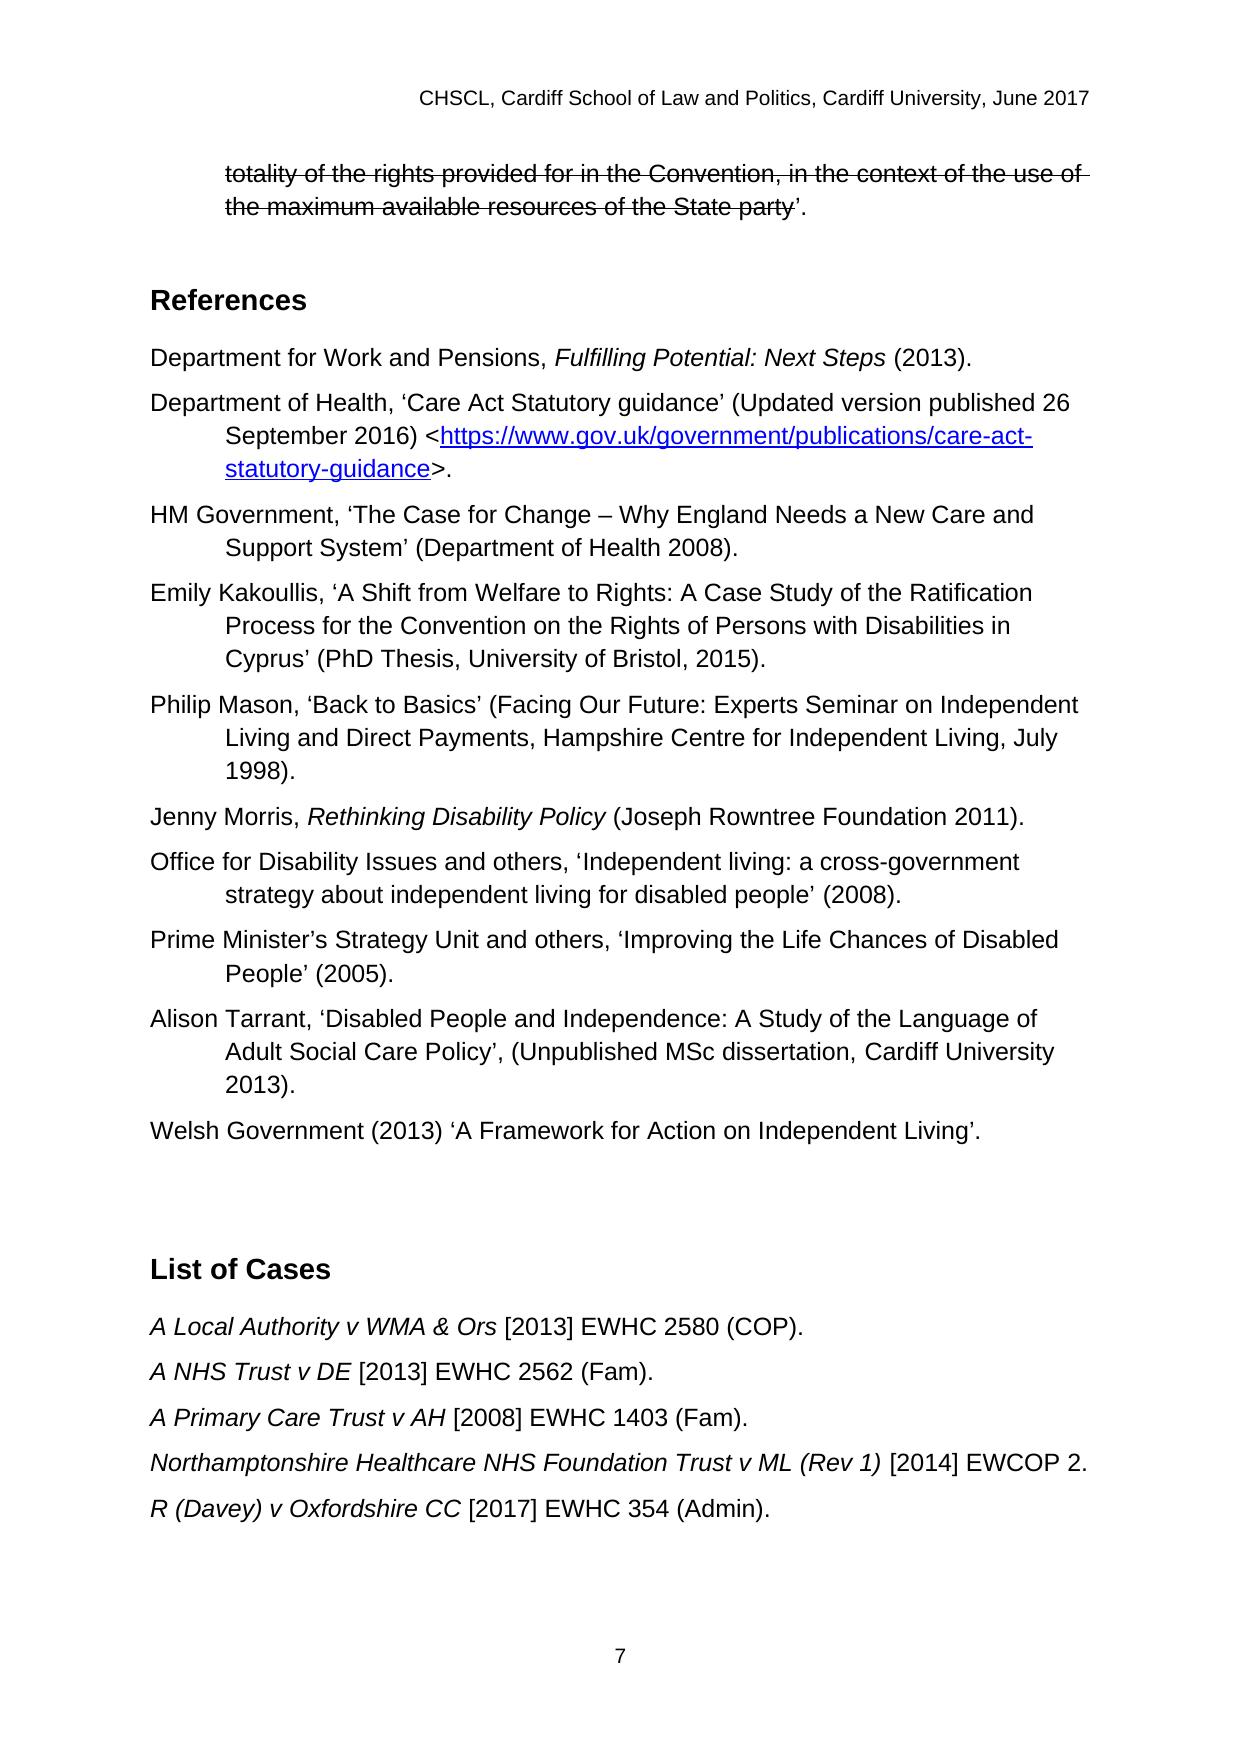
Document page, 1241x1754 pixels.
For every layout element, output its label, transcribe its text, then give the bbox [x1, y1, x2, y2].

text Philip Mason, ‘Back to Basics’ (Facing Our Future: Experts Seminar on Independent Living and Direct Payments, Hampshire Centre for Independent Living, July 1998). [150, 690, 1090, 785]
text Prime Minister’s Strategy Unit and others, ‘Improving the Life Chances of Disabled People’ (2005). [150, 926, 1090, 987]
text A Local Authority v WMA & Ors [2013] EWHC 2580 (COP). [150, 1312, 1090, 1340]
text Alison Tarrant, ‘Disabled People and Independence: A Study of the Language of Adult Social Care Policy’, (Unpublished MSc dissertation, Cardiff University 2013). [150, 1004, 1090, 1099]
text Department for Work and Pensions, Fulfilling Potential: Next Steps (2013). [150, 343, 1090, 371]
text Emily Kakoullis, ‘A Shift from Welfare to Rights: A Case Study of the Ratification Process for the Convention on the Rights of Persons with Disabilities in Cyprus’ (PhD Thesis, University of Bristol, 2015). [150, 578, 1090, 673]
subtitle List of Cases [150, 1252, 1090, 1286]
text A NHS Trust v DE [2013] EWHC 2562 (Fam). [150, 1357, 1090, 1386]
text Northamptonshire Healthcare NHS Foundation Trust v ML (Rev 1) [2014] EWCOP 2. [150, 1448, 1090, 1477]
text HM Government, ‘The Case for Change – Why England Needs a New Care and Support System’ (Department of Health 2008). [150, 500, 1090, 562]
text Jenny Morris, Rethinking Disability Policy (Joseph Rowntree Foundation 2011). [150, 801, 1090, 830]
subtitle References [150, 283, 1090, 317]
text Welsh Government (2013) ‘A Framework for Action on Independent Living’. [150, 1116, 1090, 1144]
text R (Davey) v Oxfordshire CC [2017] EWHC 354 (Admin). [150, 1494, 1090, 1522]
text A Primary Care Trust v AH [2008] EWHC 1403 (Fam). [150, 1403, 1090, 1431]
text Department of Health, ‘Care Act Statutory guidance’ (Updated version published 26 September 2016) <https://www.gov.uk/government/publications/care-act-statutory-guidance>. [150, 388, 1090, 483]
text Office for Disability Issues and others, ‘Independent living: a cross-government strategy about independent living for disabled people’ (2008). [150, 847, 1090, 909]
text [225, 159, 1090, 175]
